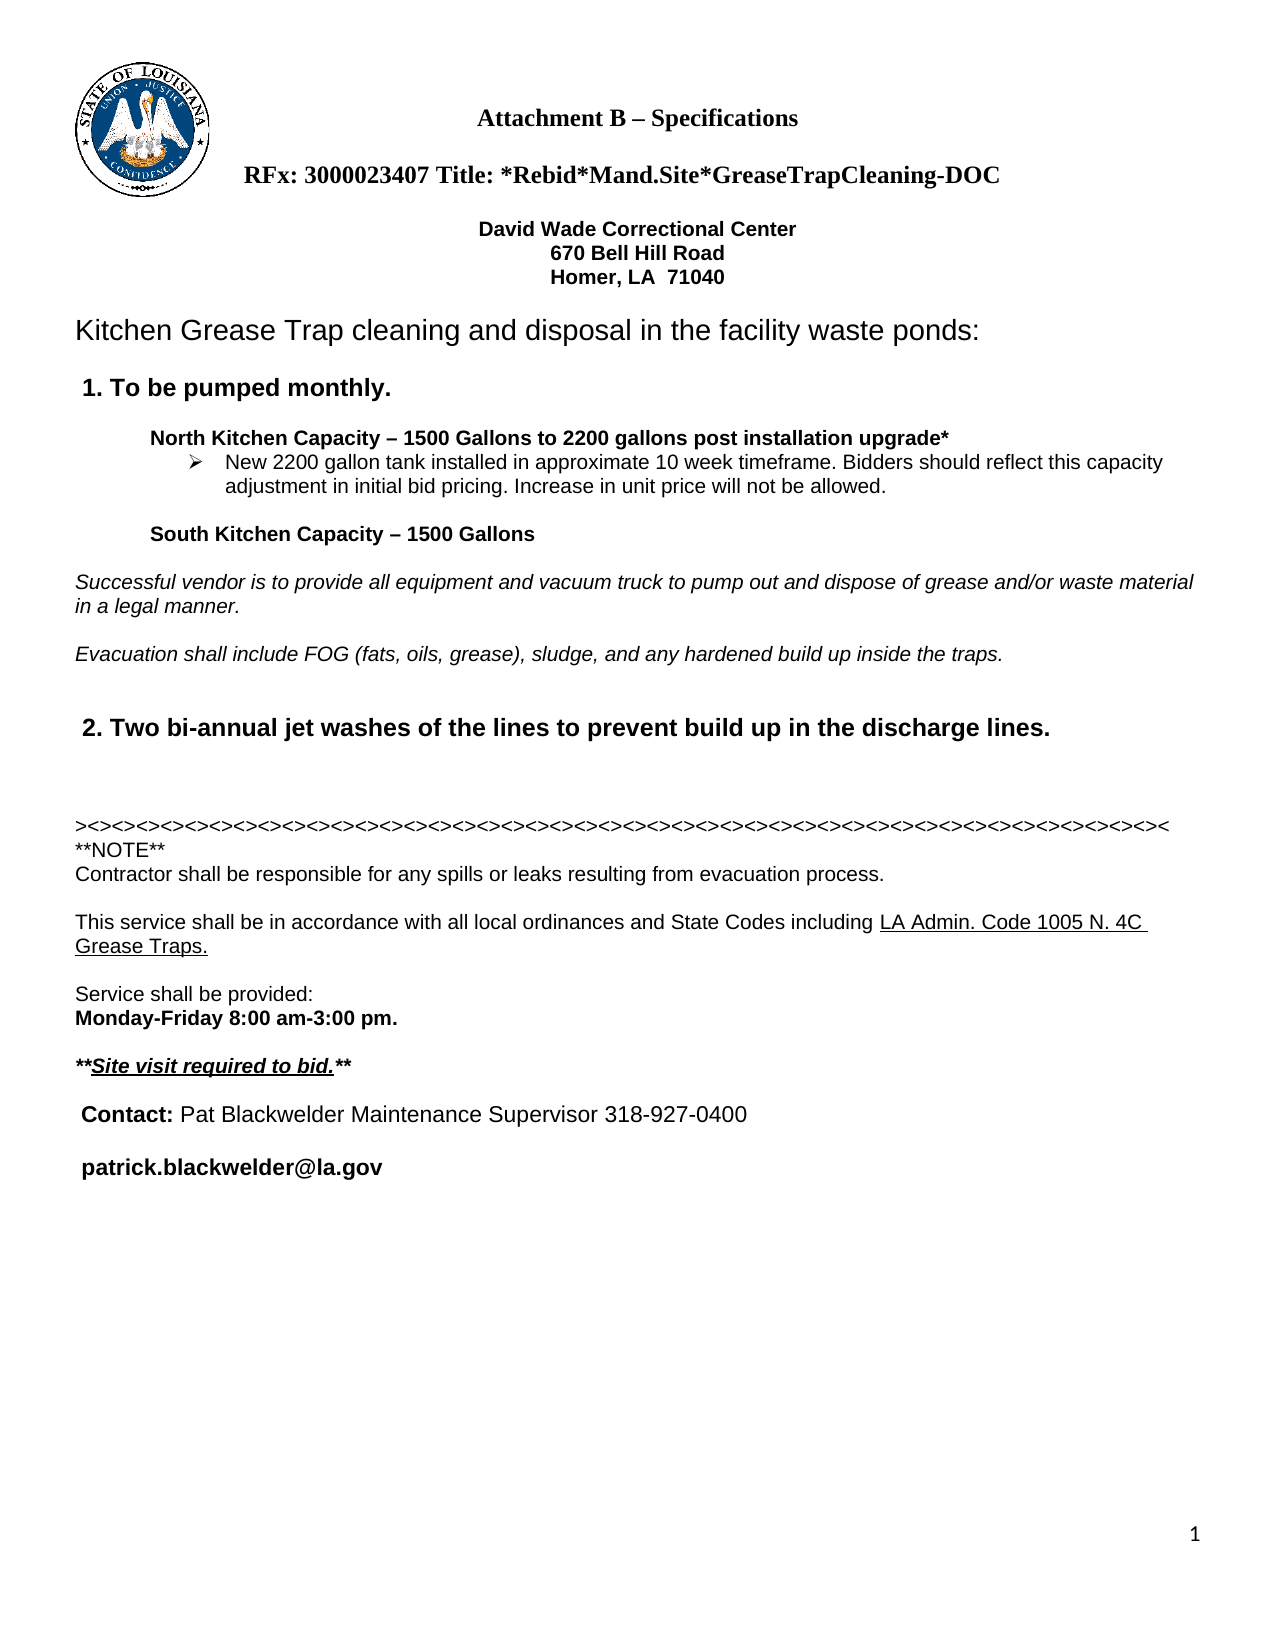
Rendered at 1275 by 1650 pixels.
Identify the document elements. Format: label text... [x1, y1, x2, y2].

text **Site visit required to bid.** [75, 1053, 1200, 1077]
text Evacuation shall include FOG (fats, oils, grease), sludge, and any hardened build up inside the traps. [75, 641, 1200, 665]
text South Kitchen Capacity – 1500 Gallons [75, 522, 1200, 546]
text Contractor shall be responsible for any spills or leaks resulting from evacuation process. [75, 862, 1200, 886]
text 670 Bell Hill Road [75, 241, 1200, 265]
text Contact: Pat Blackwelder Maintenance Supervisor 318-927-0400 [75, 1101, 1200, 1128]
text patrick.blackwelder@la.gov [75, 1154, 1200, 1181]
list New 2200 gallon tank installed in approximate 10 week timeframe. Bidders should reflect this capacity adjustment in initial bid pricing. Increase in unit price will not be allowed. [187, 450, 1200, 498]
text ><><><><><><><><><><><><><><><><><><><><><><><><><><><><><><><><><><><><><><><><><><><><>< [75, 814, 1200, 838]
text **NOTE** [75, 838, 1200, 862]
picture [75, 62, 210, 197]
text This service shall be in accordance with all local ordinances and State Codes including LA Admin. Code 1005 N. 4C Grease Traps. [75, 910, 1200, 958]
text Successful vendor is to provide all equipment and vacuum truck to pump out and dispose of grease and/or waste material in a legal manner. [75, 569, 1200, 617]
text 1. To be pumped monthly. [75, 373, 1200, 402]
text North Kitchen Capacity – 1500 Gallons to 2200 gallons post installation upgrade* [75, 426, 1200, 450]
text David Wade Correctional Center [75, 217, 1200, 241]
text 2. Two bi-annual jet washes of the lines to prevent build up in the discharge lines. [75, 713, 1200, 742]
text Service shall be provided: [75, 982, 1200, 1006]
text Monday-Friday 8:00 am-3:00 pm. [75, 1006, 1200, 1029]
text Homer, LA 71040 [75, 265, 1200, 289]
text Kitchen Grease Trap cleaning and disposal in the facility waste ponds: [75, 313, 1200, 347]
